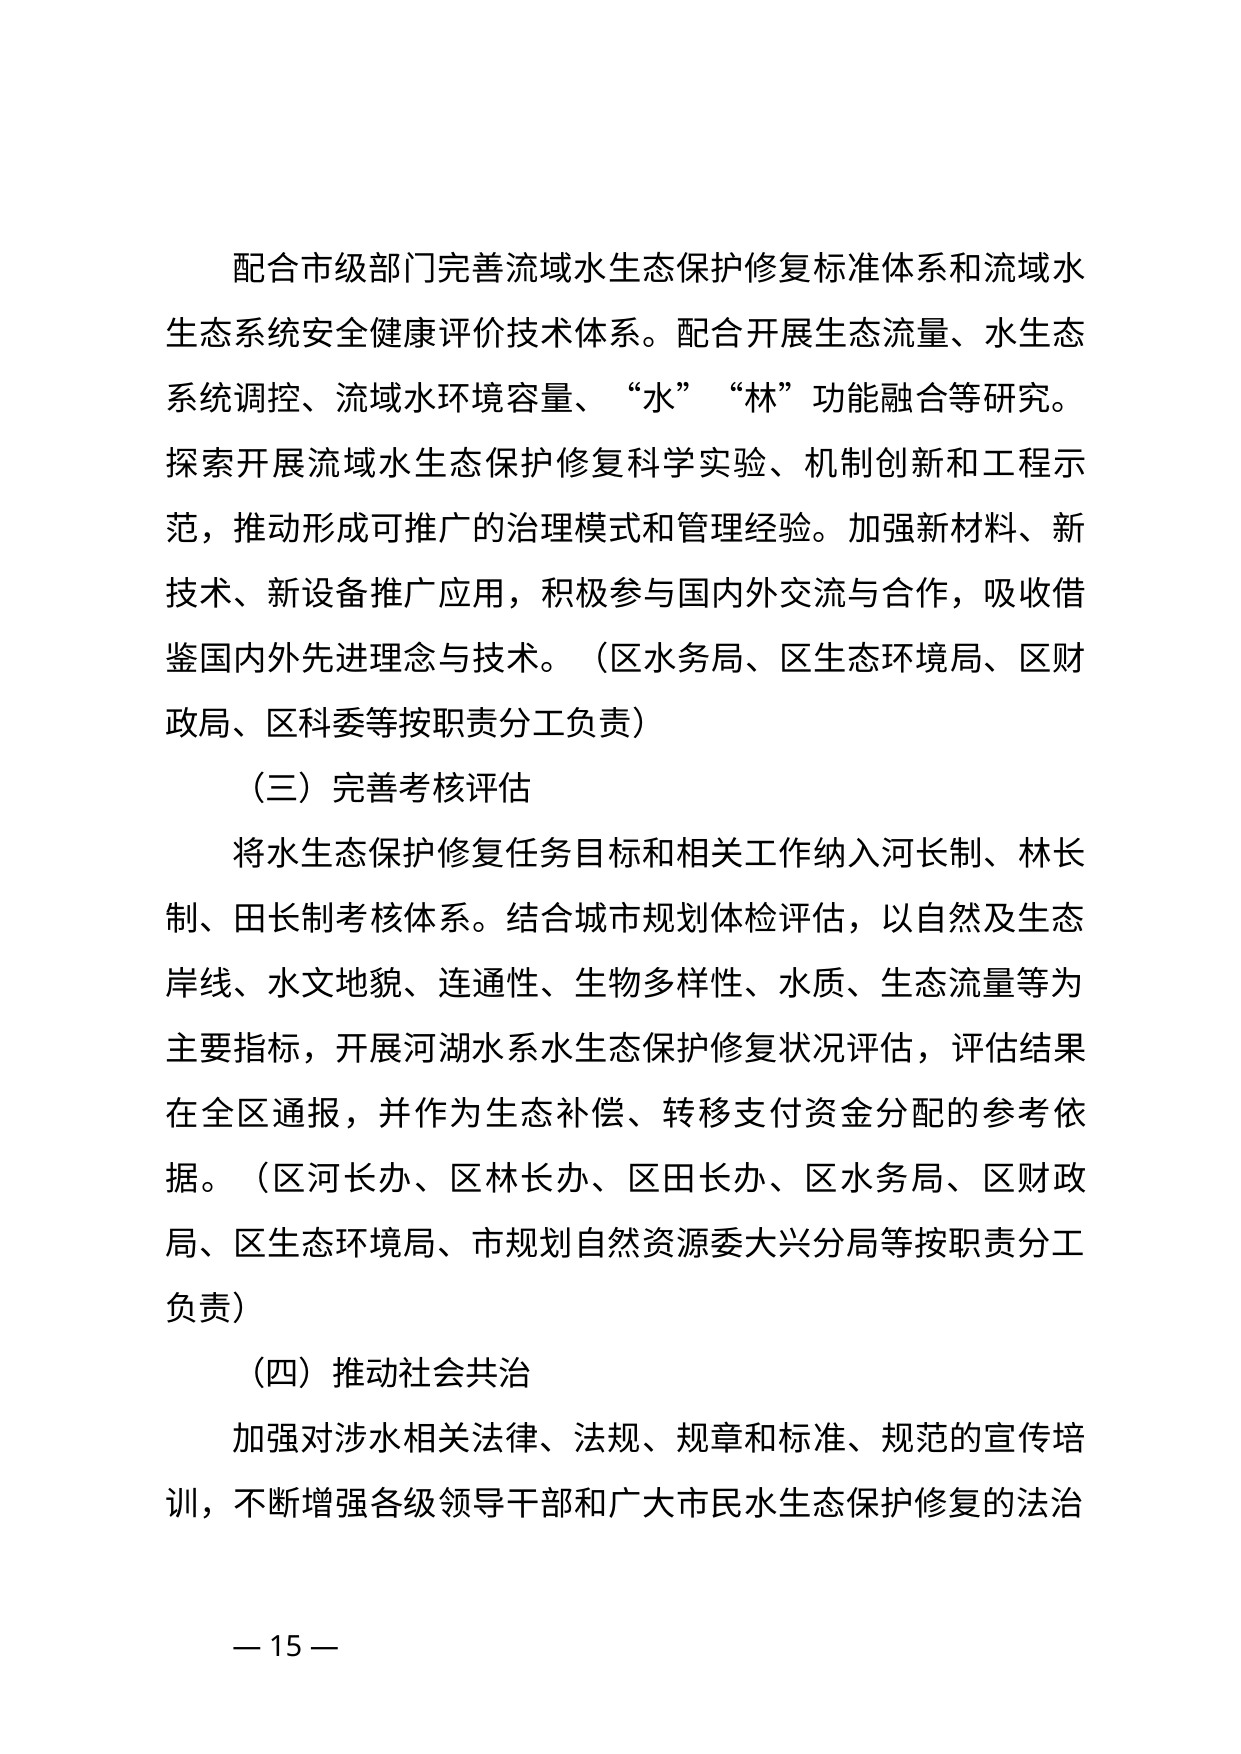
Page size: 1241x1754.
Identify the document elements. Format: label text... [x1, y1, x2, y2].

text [165, 1403, 1087, 1533]
text （四）推动社会共治 [165, 1338, 1087, 1403]
text （三）完善考核评估 [165, 753, 1087, 818]
text 配合市级部门完善流域水生态保护修复标准体系和流域水生态系统安全健康评价技术体系。配合开展生态流量、水生态系统调控、流域水环境容量、“水”“林”功能融合等研究。探索开展流域水生态保护修复科学实验、机制创新和工程示范，推动形成可推广的治理模式和管理经验。加强新材料、新技术、新设备推广应用，积极参与国内外交流与合作，吸收借鉴国内外先进理念与技术。（区水务局、区生态环境局、区财政局、区科委等按职责分工负责） [165, 233, 1087, 753]
text 将水生态保护修复任务目标和相关工作纳入河长制、林长制、田长制考核体系。结合城市规划体检评估，以自然及生态岸线、水文地貌、连通性、生物多样性、水质、生态流量等为主要指标，开展河湖水系水生态保护修复状况评估，评估结果在全区通报，并作为生态补偿、转移支付资金分配的参考依据。（区河长办、区林长办、区田长办、区水务局、区财政局、区生态环境局、市规划自然资源委大兴分局等按职责分工负责） [165, 818, 1087, 1338]
